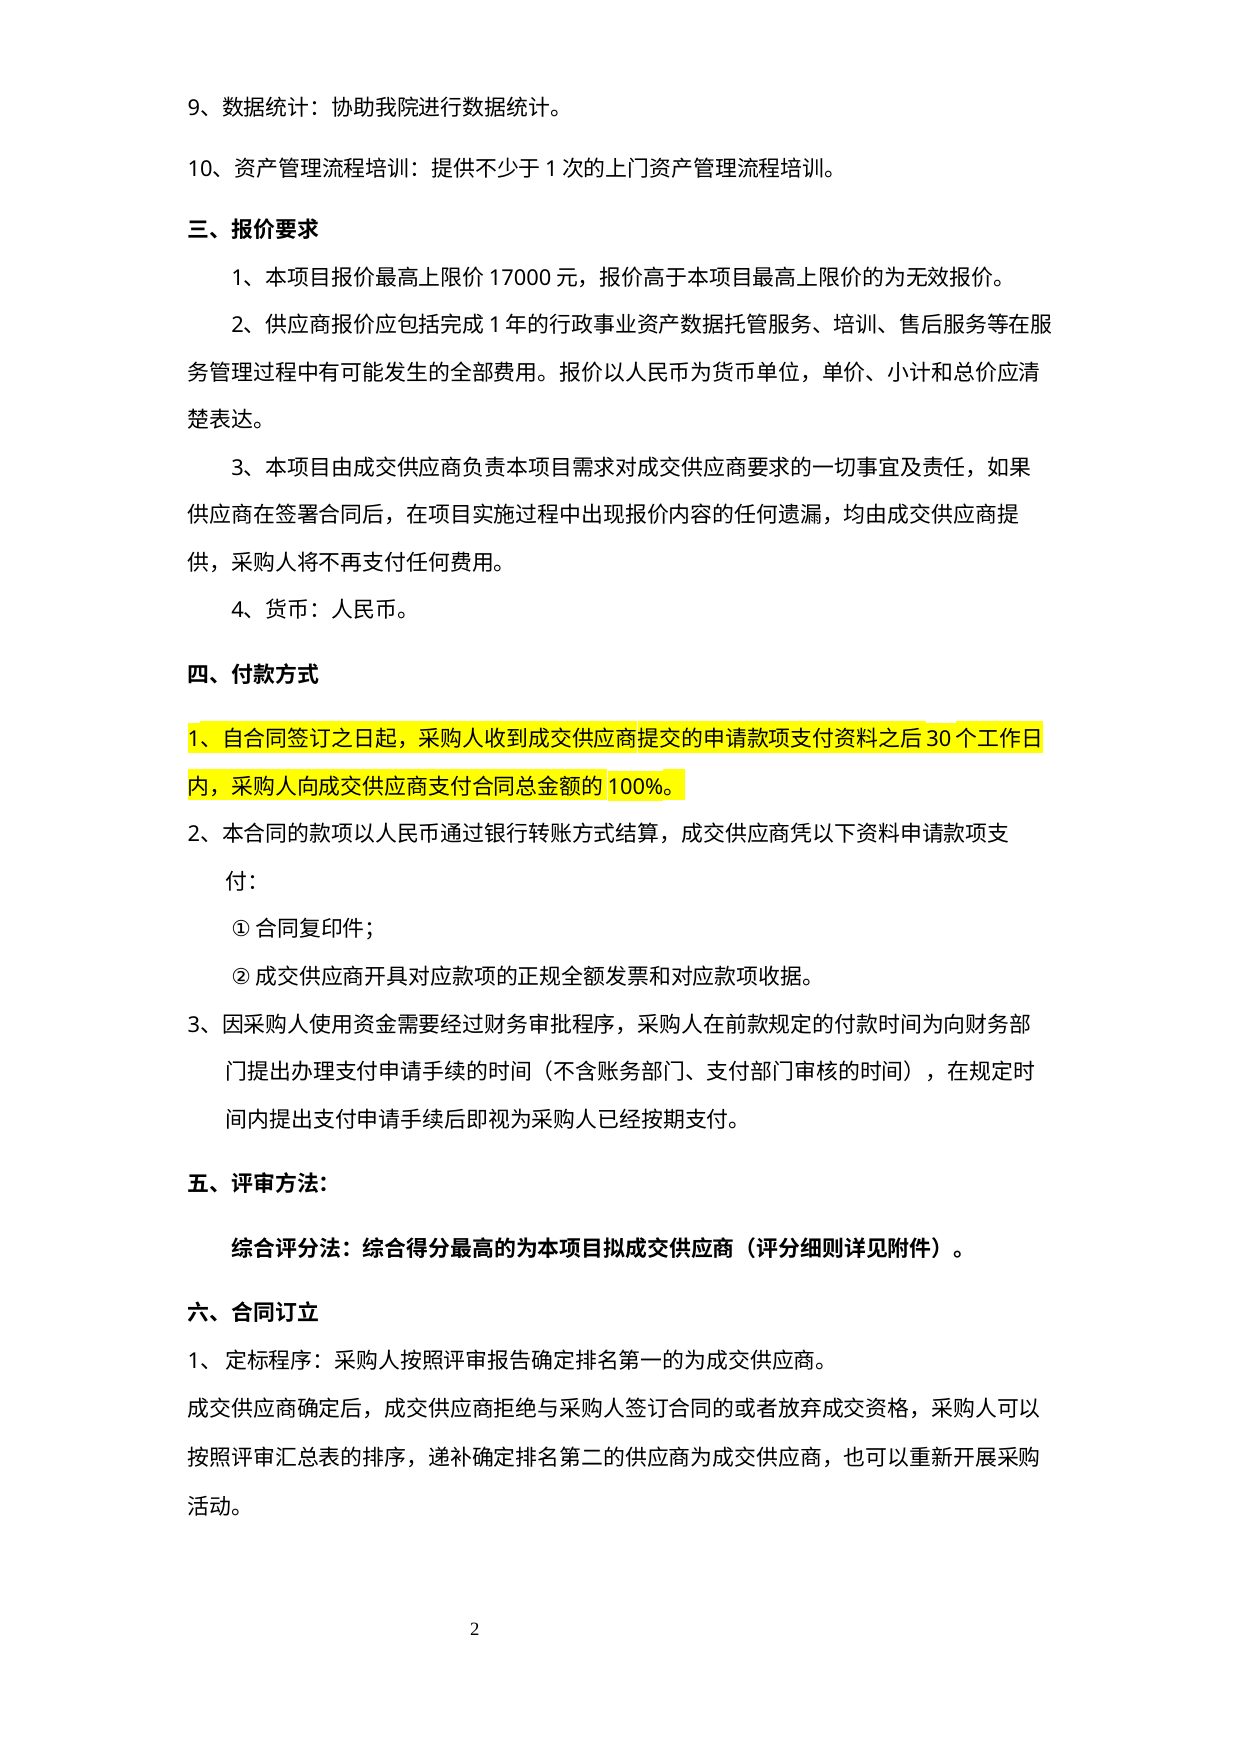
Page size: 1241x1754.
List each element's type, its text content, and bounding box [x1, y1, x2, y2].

text 10、资产管理流程培训：提供不少于1次的上门资产管理流程培训。 [187, 151, 1053, 183]
text 成交供应商确定后，成交供应商拒绝与采购人签订合同的或者放弃成交资格，采购人可以按照评审汇总表的排序，递补确定排名第二的供应商为成交供应商，也可以重新开展采购活动。 [187, 1391, 1053, 1521]
list ②成交供应商开具对应款项的正规全额发票和对应款项收据。 [187, 959, 1053, 991]
list 3、本项目由成交供应商负责本项目需求对成交供应商要求的一切事宜及责任，如果供应商在签署合同后，在项目实施过程中出现报价内容的任何遗漏，均由成交供应商提供，采购人将不再支付任何费用。 [187, 450, 1053, 577]
list 2、供应商报价应包括完成1年的行政事业资产数据托管服务、培训、售后服务等在服务管理过程中有可能发生的全部费用。报价以人民币为货币单位，单价、小计和总价应清楚表达。 [187, 307, 1053, 434]
list 三、报价要求 [187, 211, 1053, 244]
list 4、货币：人民币。 [187, 592, 1053, 624]
list ①合同复印件； [187, 911, 1053, 943]
list 3、因采购人使用资金需要经过财务审批程序，采购人在前款规定的付款时间为向财务部门提出办理支付申请手续的时间（不含账务部门、支付部门审核的时间），在规定时间内提出支付申请手续后即视为采购人已经按期支付。 [187, 1007, 1053, 1133]
list 2、本合同的款项以人民币通过银行转账方式结算，成交供应商凭以下资料申请款项支付： [187, 816, 1053, 896]
list 1、自合同签订之日起，采购人收到成交供应商提交的申请款项支付资料之后30个工作日内，采购人向成交供应商支付合同总金额的100%。 [187, 721, 1053, 801]
list 1、本项目报价最高上限价17000元，报价高于本项目最高上限价的为无效报价。 [187, 260, 1053, 291]
text 9、数据统计：协助我院进行数据统计。 [187, 90, 1053, 122]
list 定标程序：采购人按照评审报告确定排名第一的为成交供应商。 [187, 1343, 1053, 1375]
subtitle 六、合同订立 [187, 1295, 1053, 1327]
text 五、评审方法： [187, 1166, 1053, 1198]
text 综合评分法：综合得分最高的为本项目拟成交供应商（评分细则详见附件）。 [187, 1230, 1053, 1263]
list 付款方式 [187, 656, 1053, 689]
